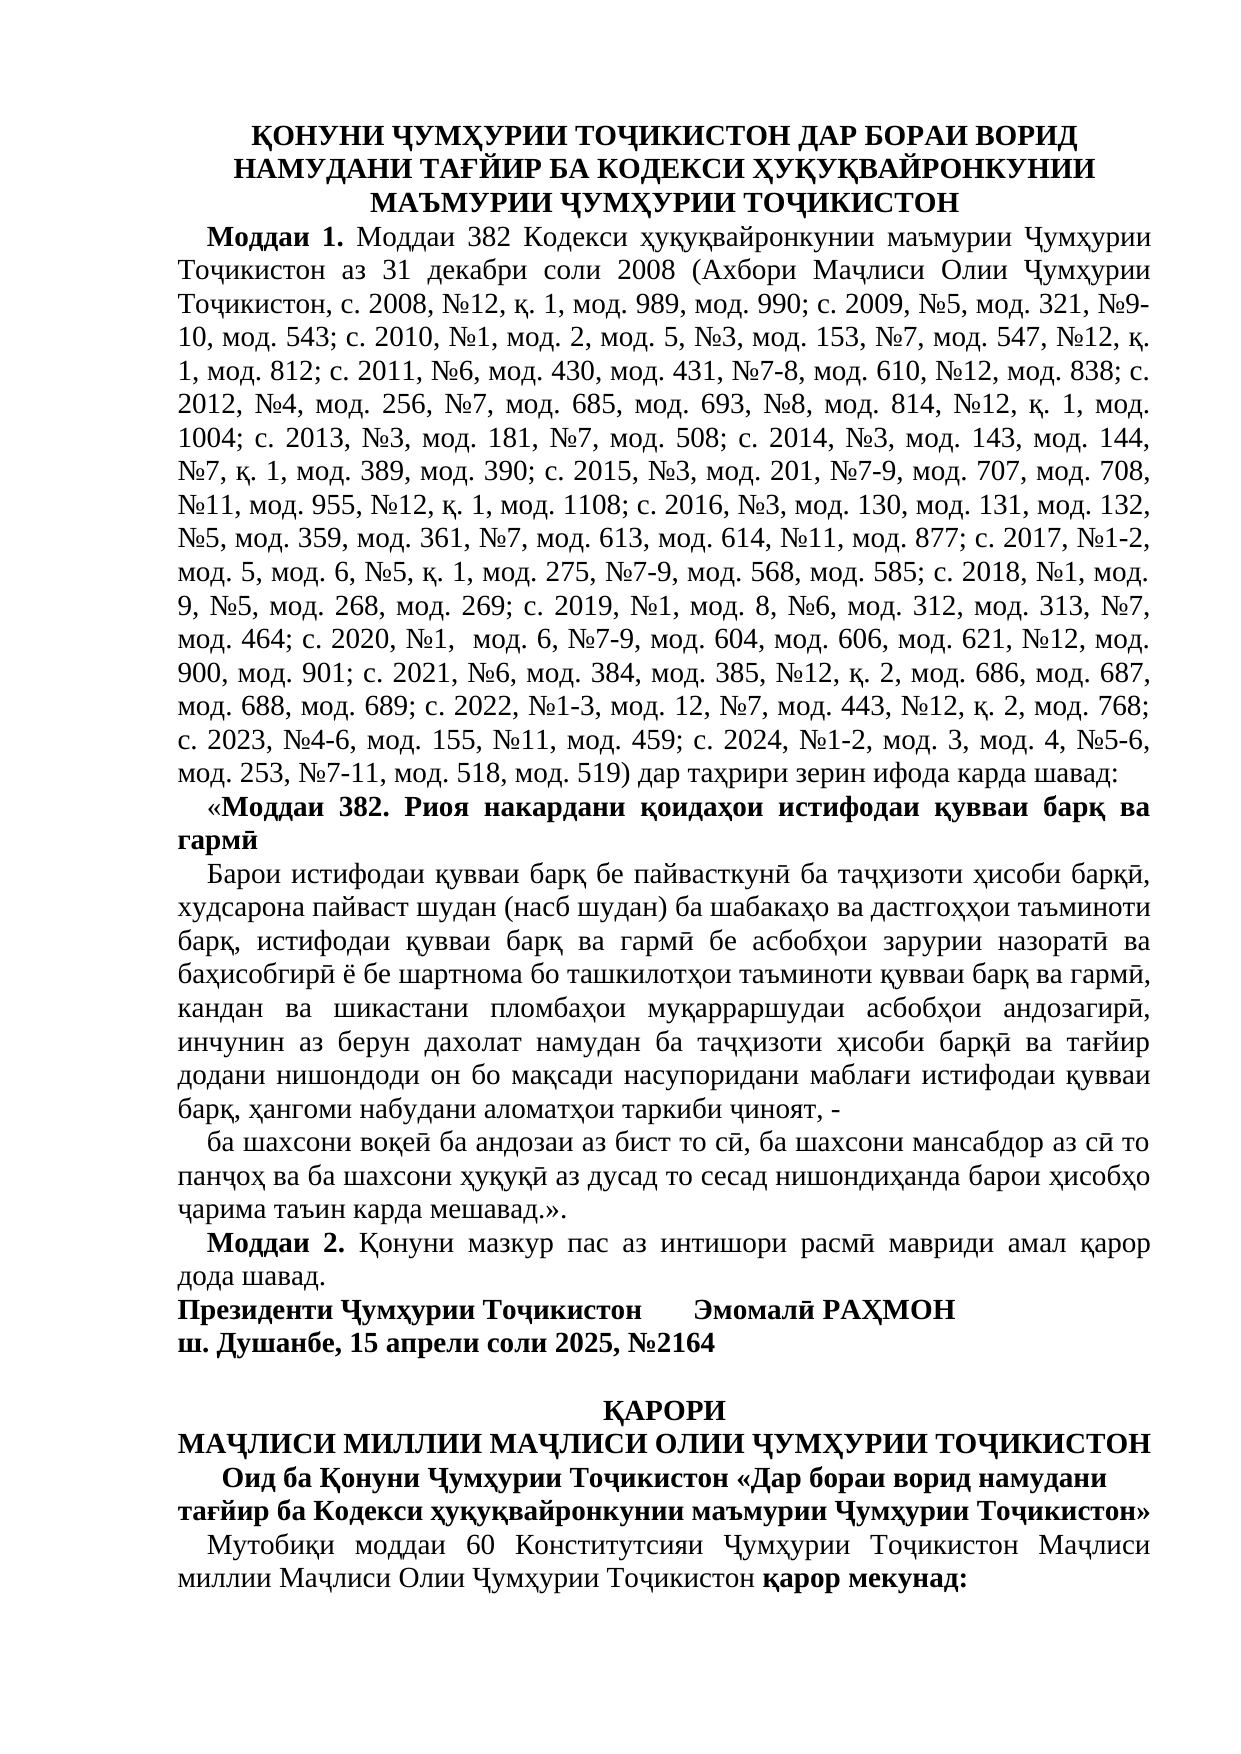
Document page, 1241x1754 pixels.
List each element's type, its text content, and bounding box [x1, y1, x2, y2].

text Мутобиқи моддаи 60 Конститутсияи Ҷумҳурии Тоҷикистон Маҷлиси миллии Маҷлиси Олии Ҷумҳурии Тоҷикистон қарор мекунад: [177, 1527, 1152, 1594]
text Оид ба Қонуни Ҷумҳурии Тоҷикистон «Дар бораи ворид намудани тағйир ба Кодекси ҳуқуқвайронкунии маъмурии Ҷумҳурии Тоҷикистон» [177, 1460, 1152, 1527]
text Президенти Ҷумҳурии Тоҷикистон Эмомалӣ Раҳмон [177, 1292, 1152, 1326]
text ҚОНУНИ ҶУМҲУРИИ ТОҶИКИСТОН ДАР БОРАИ ВОРИД НАМУДАНИ ТАҒЙИР БА КОДЕКСИ ҲУҚУҚВАЙРОНКУНИИ МАЪМУРИИ ҶУМҲУРИИ ТОҶИКИСТОН [177, 118, 1152, 219]
text Моддаи 1. Моддаи 382 Кодекси ҳуқуқвайронкунии маъмурии Ҷумҳурии Тоҷикистон аз 31 декабри соли 2008 (Ахбори Маҷлиси Олии Ҷумҳурии Тоҷикистон, с. 2008, №12, қ. 1, мод. 989, мод. 990; с. 2009, №5, мод. 321, №9-10, мод. 543; с. 2010, №1, мод. 2, мод. 5, №3, мод. 153, №7, мод. 547, №12, қ. 1, мод. 812; с. 2011, №6, мод. 430, мод. 431, №7-8, мод. 610, №12, мод. 838; с. 2012, №4, мод. 256, №7, мод. 685, мод. 693, №8, мод. 814, №12, қ. 1, мод. 1004; с. 2013, №3, мод. 181, №7, мод. 508; с. 2014, №3, мод. 143, мод. 144, №7, қ. 1, мод. 389, мод. 390; с. 2015, №3, мод. 201, №7-9, мод. 707, мод. 708, №11, мод. 955, №12, қ. 1, мод. 1108; с. 2016, №3, мод. 130, мод. 131, мод. 132, №5, мод. 359, мод. 361, №7, мод. 613, мод. 614, №11, мод. 877; с. 2017, №1-2, мод. 5, мод. 6, №5, қ. 1, мод. 275, №7-9, мод. 568, мод. 585; с. 2018, №1, мод. 9, №5, мод. 268, мод. 269; с. 2019, №1, мод. 8, №6, мод. 312, мод. 313, №7, мод. 464; с. 2020, №1, мод. 6, №7-9, мод. 604, мод. 606, мод. 621, №12, мод. 900, мод. 901; с. 2021, №6, мод. 384, мод. 385, №12, қ. 2, мод. 686, мод. 687, мод. 688, мод. 689; с. 2022, №1-3, мод. 12, №7, мод. 443, №12, қ. 2, мод. 768; с. 2023, №4-6, мод. 155, №11, мод. 459; с. 2024, №1-2, мод. 3, мод. 4, №5-6, мод. 253, №7-11, мод. 518, мод. 519) дар таҳрири зерин ифода карда шавад: [177, 219, 1152, 789]
text қарори [177, 1393, 1152, 1426]
text ба шахсони воқеӣ ба андозаи аз бист то сӣ, ба шахсони мансабдор аз сӣ то панҷоҳ ва ба шахсони ҳуқуқӣ аз дусад то сесад нишондиҳанда барои ҳисобҳо ҷарима таъин карда мешавад.». [177, 1124, 1152, 1225]
text Барои истифодаи қувваи барқ бе пайвасткунӣ ба таҷҳизоти ҳисоби барқӣ, худсарона пайваст шудан (насб шудан) ба шабакаҳо ва дастгоҳҳои таъминоти барқ, истифодаи қувваи барқ ва гармӣ бе асбобҳои зарурии назоратӣ ва баҳисобгирӣ ё бе шартнома бо ташкилотҳои таъминоти қувваи барқ ва гармӣ, кандан ва шикастани пломбаҳои муқарраршудаи асбобҳои андозагирӣ, инчунин аз берун дахолат намудан ба таҷҳизоти ҳисоби барқӣ ва тағйир додани нишондоди он бо мақсади насупоридани маблағи истифодаи қувваи барқ, ҳангоми набудани аломатҳои таркиби ҷиноят, - [177, 856, 1152, 1124]
text Моддаи 2. Қонуни мазкур пас аз интишори расмӣ мавриди амал қарор дода шавад. [177, 1225, 1152, 1292]
text ш. Душанбе, 15 апрели соли 2025, №2164 [177, 1326, 1152, 1359]
text «Моддаи 382. Риоя накардани қоидаҳои истифодаи қувваи барқ ва гармӣ [177, 789, 1152, 856]
text Маҷлиси миллии Маҷлиси Олии Ҷумҳурии Тоҷикистон [177, 1426, 1152, 1460]
